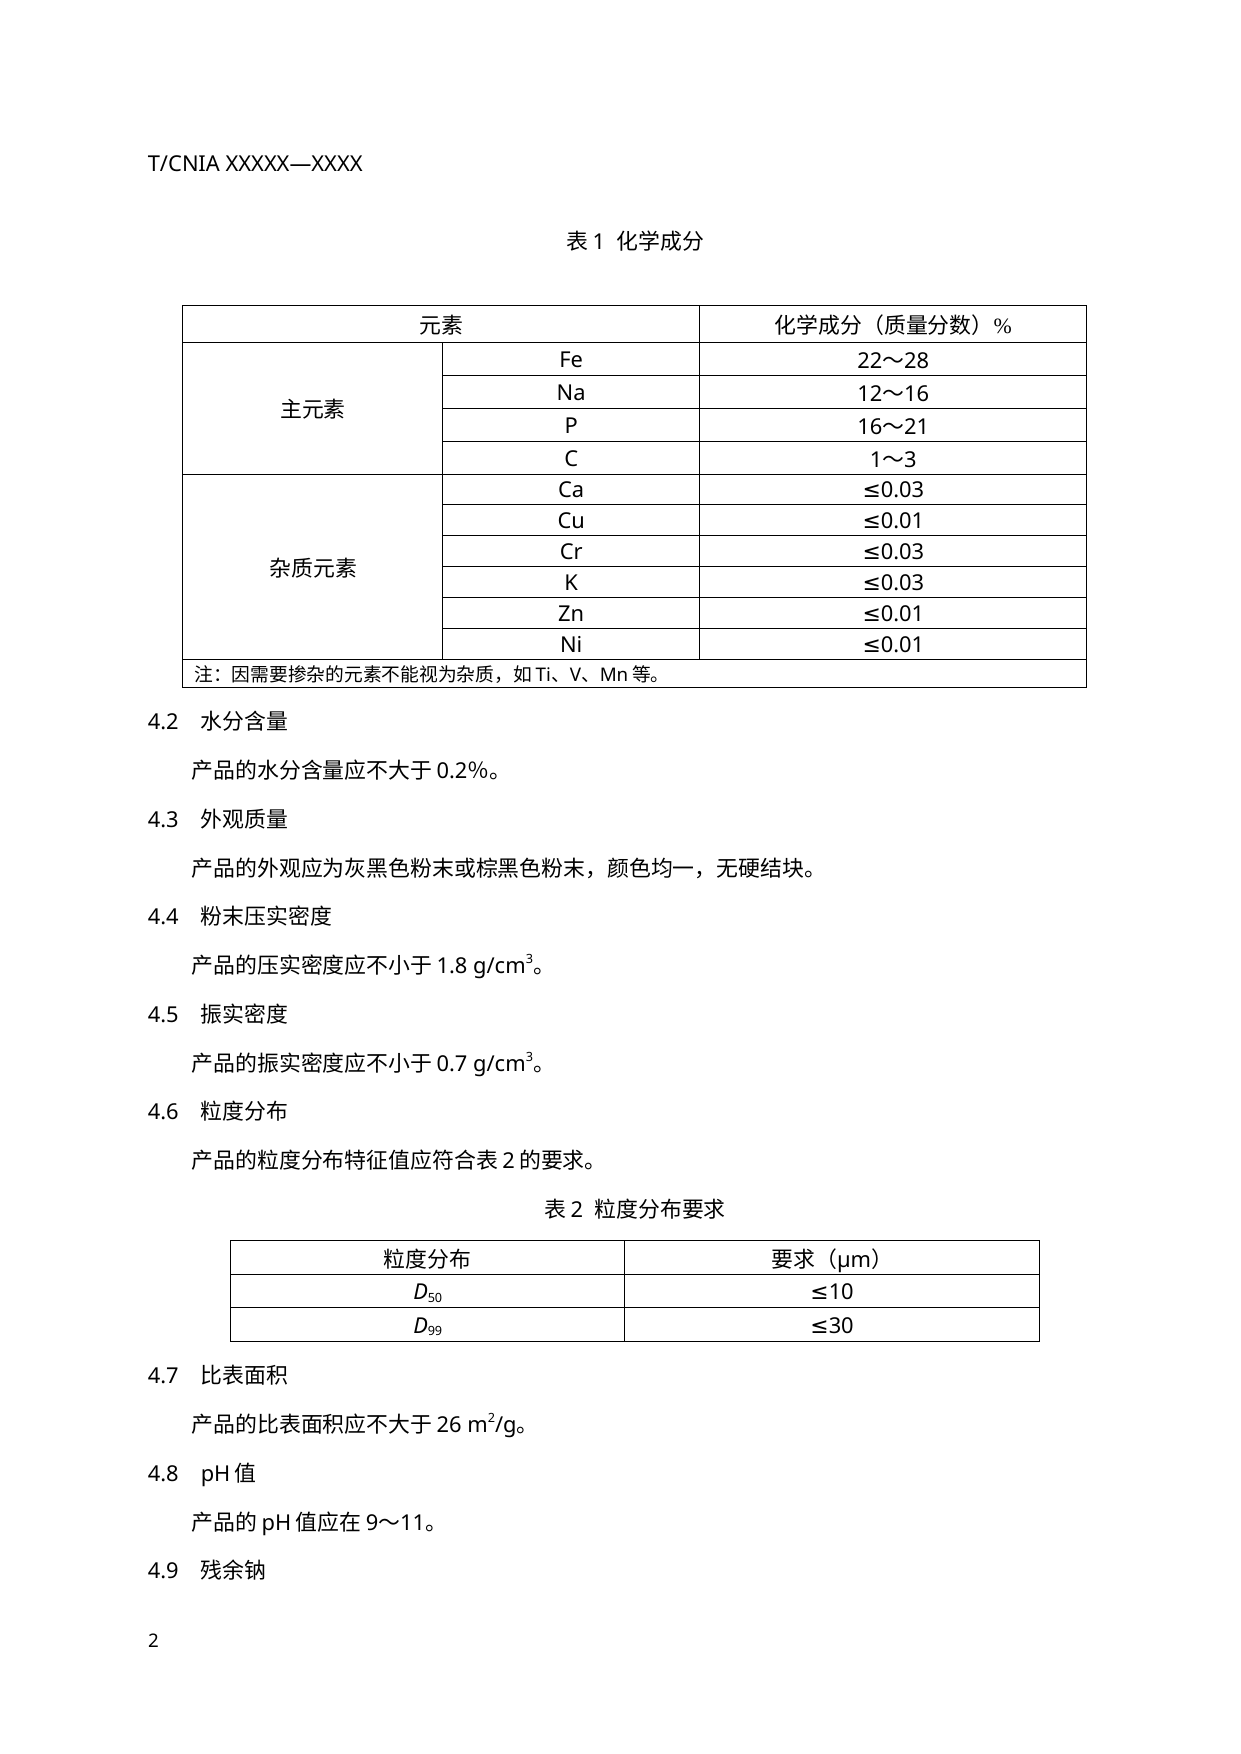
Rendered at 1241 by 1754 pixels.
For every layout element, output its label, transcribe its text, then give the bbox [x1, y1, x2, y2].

table_cell Fe [443, 343, 699, 375]
text 水分含量 [148, 704, 1122, 736]
text 粒度分布 [148, 1094, 1122, 1126]
text 表1 化学成分 [148, 224, 1122, 256]
table_header 要求（μm） [625, 1241, 1039, 1274]
table_cell 注：因需要掺杂的元素不能视为杂质，如Ti、V、Mn等。 [183, 660, 1086, 687]
table_cell ≤30 [625, 1308, 1039, 1341]
text 产品的压实密度应不小于1.8 g/cm3。 [148, 948, 1122, 980]
text 振实密度 [148, 996, 1122, 1029]
text 产品的比表面积应不大于26 m2/g。 [148, 1407, 1122, 1439]
table_header 化学成分（质量分数）% [700, 306, 1086, 342]
table_cell Ca [443, 475, 699, 504]
text 产品的外观应为灰黑色粉末或棕黑色粉末，颜色均一，无硬结块。 [148, 850, 1122, 883]
table_header 元素 [183, 306, 699, 342]
table_cell Zn [443, 598, 699, 628]
text 表2 粒度分布要求 [148, 1191, 1122, 1224]
table_cell D99 [231, 1308, 624, 1341]
table_cell 22～28 [700, 343, 1086, 375]
table_cell ≤0.01 [700, 598, 1086, 628]
table_cell K [443, 567, 699, 597]
text 产品的粒度分布特征值应符合表2的要求。 [148, 1143, 1122, 1175]
text pH值 [148, 1456, 1122, 1488]
table_cell 1～3 [700, 442, 1086, 473]
text 比表面积 [148, 1358, 1122, 1391]
text 粉末压实密度 [148, 899, 1122, 931]
text 产品的振实密度应不小于0.7 g/cm3。 [148, 1045, 1122, 1078]
table_cell 主元素 [183, 343, 442, 473]
text 残余钠 [148, 1553, 1122, 1586]
table_cell C [443, 442, 699, 473]
table_cell 12～16 [700, 376, 1086, 408]
table_cell Na [443, 376, 699, 408]
text 产品的pH值应在9～11。 [148, 1504, 1122, 1537]
text 外观质量 [148, 801, 1122, 834]
table_cell ≤10 [625, 1275, 1039, 1307]
table_cell P [443, 409, 699, 441]
table_cell D50 [231, 1275, 624, 1307]
table_cell ≤0.01 [700, 505, 1086, 535]
table_cell ≤0.03 [700, 475, 1086, 504]
table_cell Cr [443, 536, 699, 566]
table_cell Cu [443, 505, 699, 535]
table_cell 16～21 [700, 409, 1086, 441]
table_header 粒度分布 [231, 1241, 624, 1274]
table_cell ≤0.01 [700, 629, 1086, 658]
table_cell ≤0.03 [700, 536, 1086, 566]
text 产品的水分含量应不大于0.2％。 [148, 753, 1122, 785]
table_cell 杂质元素 [183, 475, 442, 658]
table_cell Ni [443, 629, 699, 658]
table_cell ≤0.03 [700, 567, 1086, 597]
